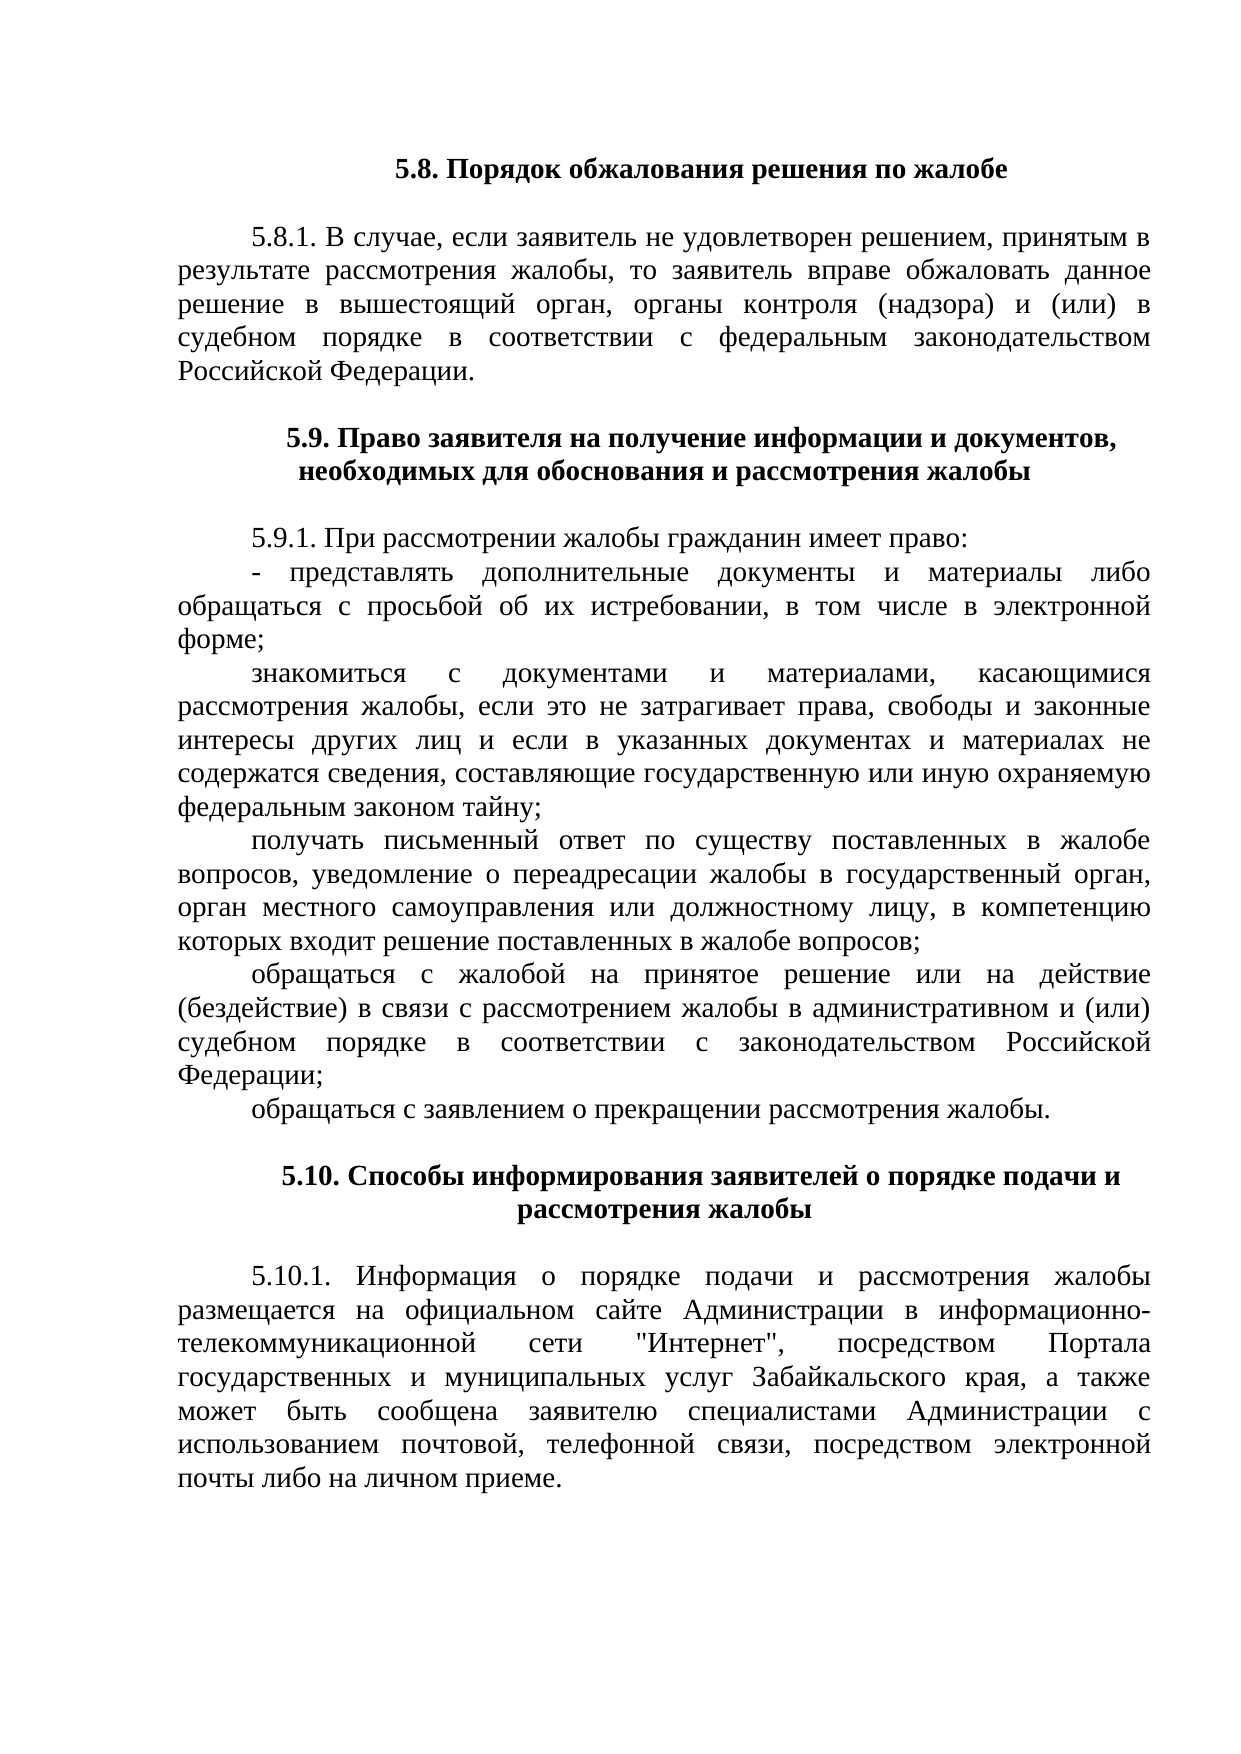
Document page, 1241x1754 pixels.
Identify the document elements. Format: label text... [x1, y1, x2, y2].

text 5.9.1. При рассмотрении жалобы гражданин имеет право: [177, 521, 1152, 554]
text 5.8.1. В случае, если заявитель не удовлетворен решением, принятым в результате рассмотрения жалобы, то заявитель вправе обжаловать данное решение в вышестоящий орган, органы контроля (надзора) и (или) в судебном порядке в соответствии с федеральным законодательством Российской Федерации. [177, 219, 1152, 386]
text обращаться с заявлением о прекращении рассмотрения жалобы. [177, 1091, 1152, 1124]
text получать письменный ответ по существу поставленных в жалобе вопросов, уведомление о переадресации жалобы в государственный орган, орган местного самоуправления или должностному лицу, в компетенцию которых входит решение поставленных в жалобе вопросов; [177, 822, 1152, 957]
subtitle 5.8. Порядок обжалования решения по жалобе [177, 152, 1152, 185]
subtitle 5.10. Способы информирования заявителей о порядке подачи и рассмотрения жалобы [177, 1158, 1152, 1225]
text обращаться с жалобой на принятое решение или на действие (бездействие) в связи с рассмотрением жалобы в административном и (или) судебном порядке в соответствии с законодательством Российской Федерации; [177, 957, 1152, 1091]
text знакомиться с документами и материалами, касающимися рассмотрения жалобы, если это не затрагивает права, свободы и законные интересы других лиц и если в указанных документах и материалах не содержатся сведения, составляющие государственную или иную охраняемую федеральным законом тайну; [177, 655, 1152, 822]
text - представлять дополнительные документы и материалы либо обращаться с просьбой об их истребовании, в том числе в электронной форме; [177, 554, 1152, 655]
text 5.10.1. Информация о порядке подачи и рассмотрения жалобы размещается на официальном сайте Администрации в информационно-телекоммуникационной сети "Интернет", посредством Портала государственных и муниципальных услуг Забайкальского края, а также может быть сообщена заявителю специалистами Администрации с использованием почтовой, телефонной связи, посредством электронной почты либо на личном приеме. [177, 1258, 1152, 1493]
subtitle 5.9. Право заявителя на получение информации и документов, необходимых для обоснования и рассмотрения жалобы [177, 420, 1152, 487]
